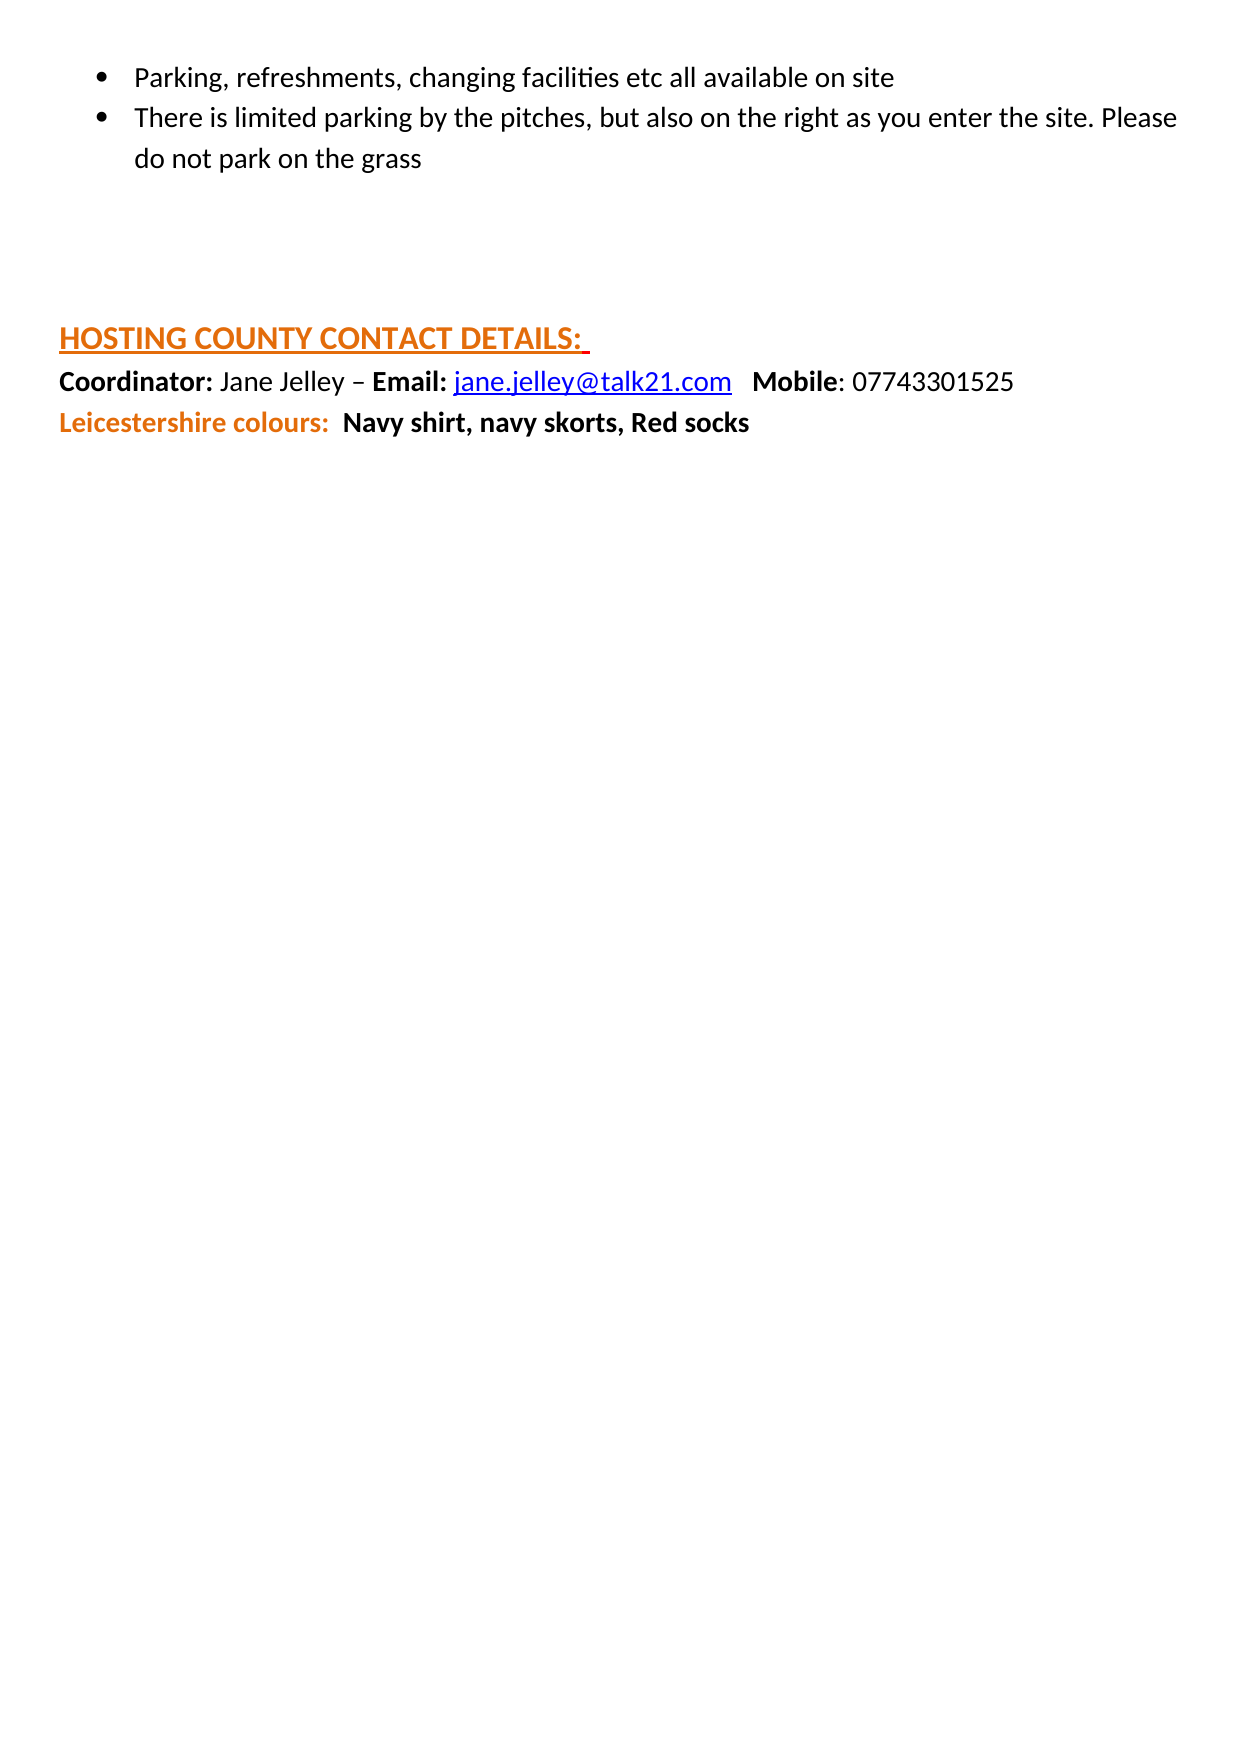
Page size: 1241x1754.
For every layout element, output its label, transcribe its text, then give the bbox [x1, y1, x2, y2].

text HOSTING COUNTY CONTACT DETAILS: Coordinator: Jane Jelley – Email: jane.jelley@talk21.com Mobile: 07743301525 Leicestershire colours: Navy shirt, navy skorts, Red socks [59, 317, 1181, 439]
list There is limited parking by the pitches, but also on the right as you enter the site. Please do not park on the grass [97, 99, 1181, 176]
list Parking, refreshments, changing facilities etc all available on site [97, 59, 1181, 94]
